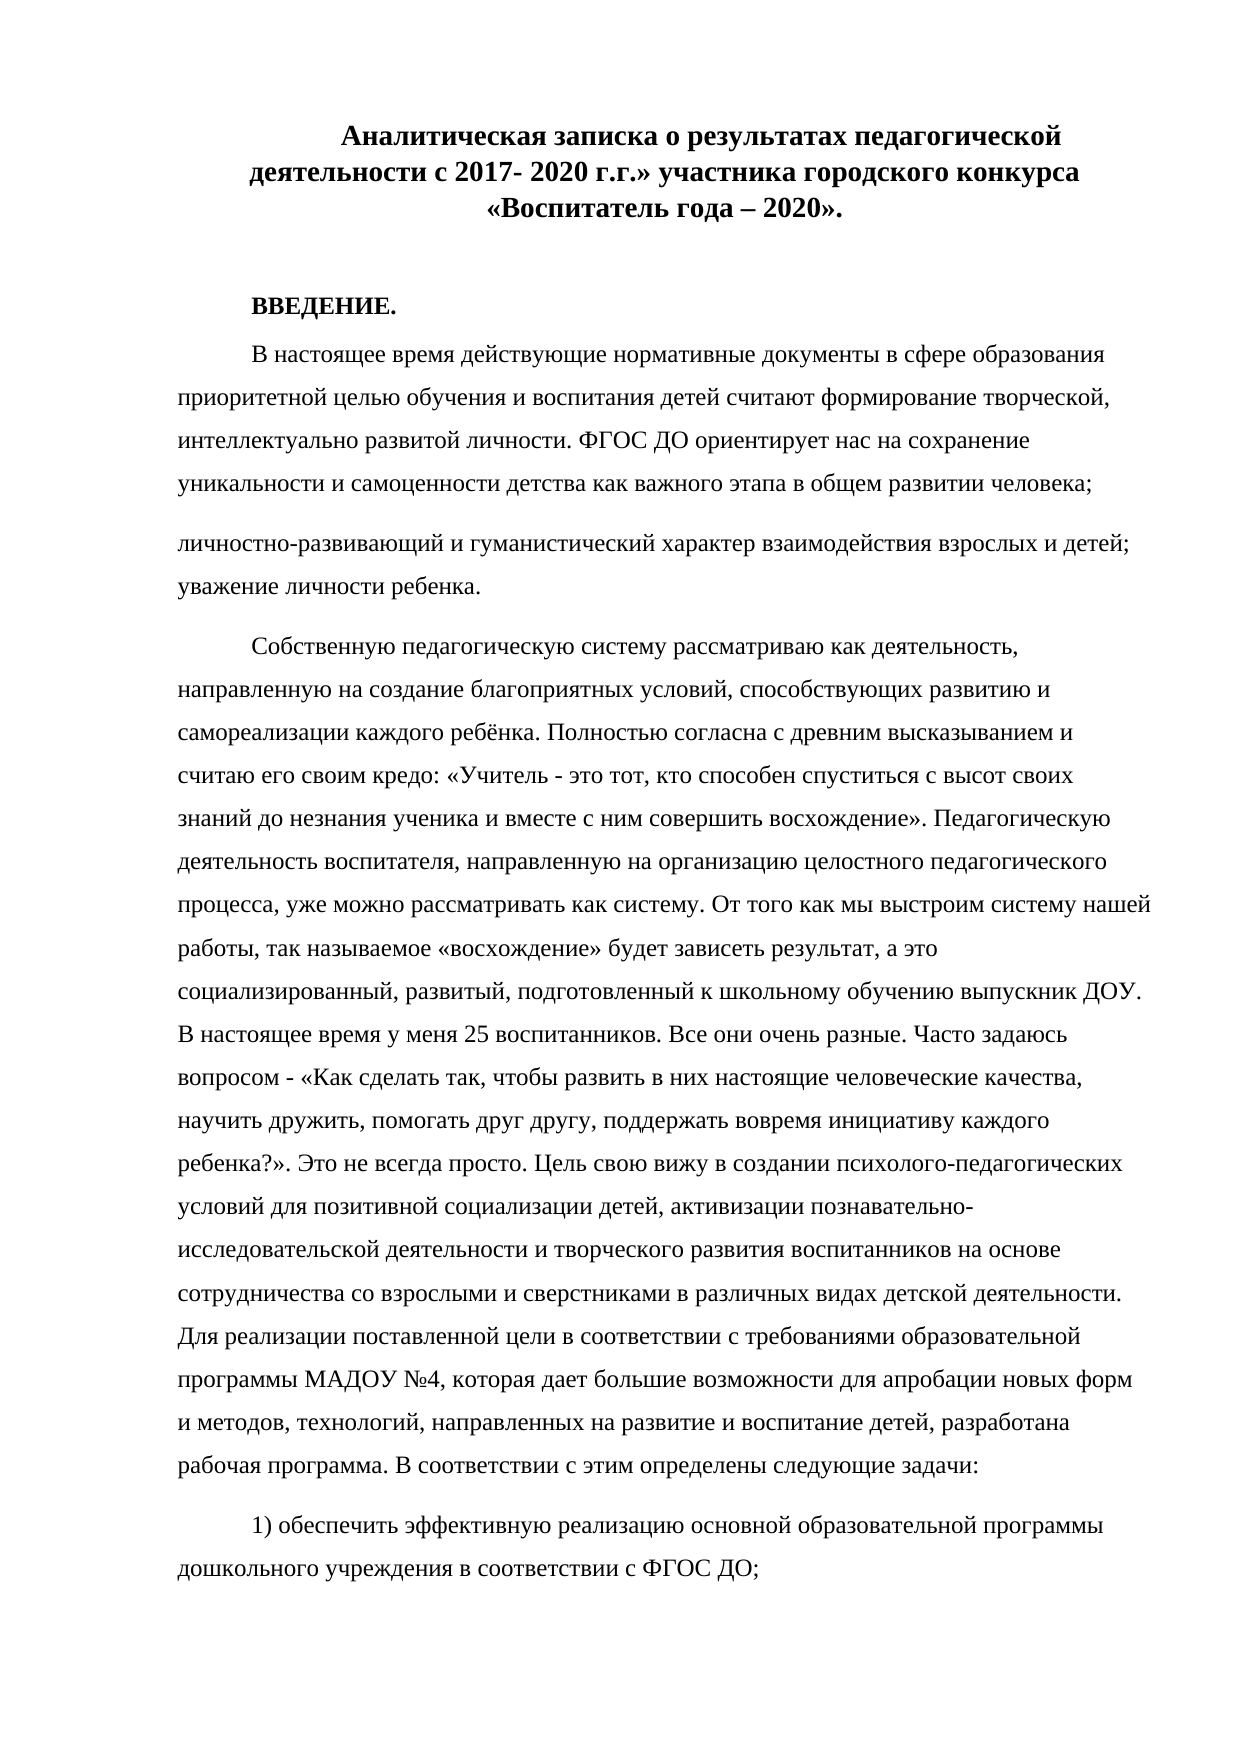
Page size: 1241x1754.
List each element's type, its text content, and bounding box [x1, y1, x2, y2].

text ВВЕДЕНИЕ. [177, 291, 1152, 320]
text Аналитическая записка о результатах педагогической деятельности с 2017- 2020 г.г.» участника городского конкурса «Воспитатель года – 2020». [177, 118, 1152, 224]
text Собственную педагогическую систему рассматриваю как деятельность, направленную на создание благоприятных условий, способствующих развитию и самореализации каждого ребёнка. Полностью согласна с древним высказыванием и считаю его своим кредо: «Учитель - это тот, кто способен спуститься с высот своих знаний до незнания ученика и вместе с ним совершить восхождение». Педагогическую деятельность воспитателя, направленную на организацию целостного педагогического процесса, уже можно рассматривать как систему. От того как мы выстроим систему нашей работы, так называемое «восхождение» будет зависеть результат, а это социализированный, развитый, подготовленный к школьному обучению выпускник ДОУ. В настоящее время у меня 25 воспитанников. Все они очень разные. Часто задаюсь вопросом - «Как сделать так, чтобы развить в них настоящие человеческие качества, научить дружить, помогать друг другу, поддержать вовремя инициативу каждого ребенка?». Это не всегда просто. Цель свою вижу в создании психолого-педагогических условий для позитивной социализации детей, активизации познавательно-исследовательской деятельности и творческого развития воспитанников на основе сотрудничества со взрослыми и сверстниками в различных видах детской деятельности. Для реализации поставленной цели в соответствии с требованиями образовательной программы МАДОУ №4, которая дает большие возможности для апробации новых форм и методов, технологий, направленных на развитие и воспитание детей, разработана рабочая программа. В соответствии с этим определены следующие задачи: [177, 631, 1152, 1479]
text В настоящее время действующие нормативные документы в сфере образования приоритетной целью обучения и воспитания детей считают формирование творческой, интеллектуально развитой личности. ФГОС ДО ориентирует нас на сохранение уникальности и самоценности детства как важного этапа в общем развитии человека; [177, 339, 1152, 497]
text 1) обеспечить эффективную реализацию основной образовательной программы дошкольного учреждения в соответствии с ФГОС ДО; [177, 1510, 1152, 1582]
text личностно-развивающий и гуманистический характер взаимодействия взрослых и детей; уважение личности ребенка. [177, 528, 1152, 600]
